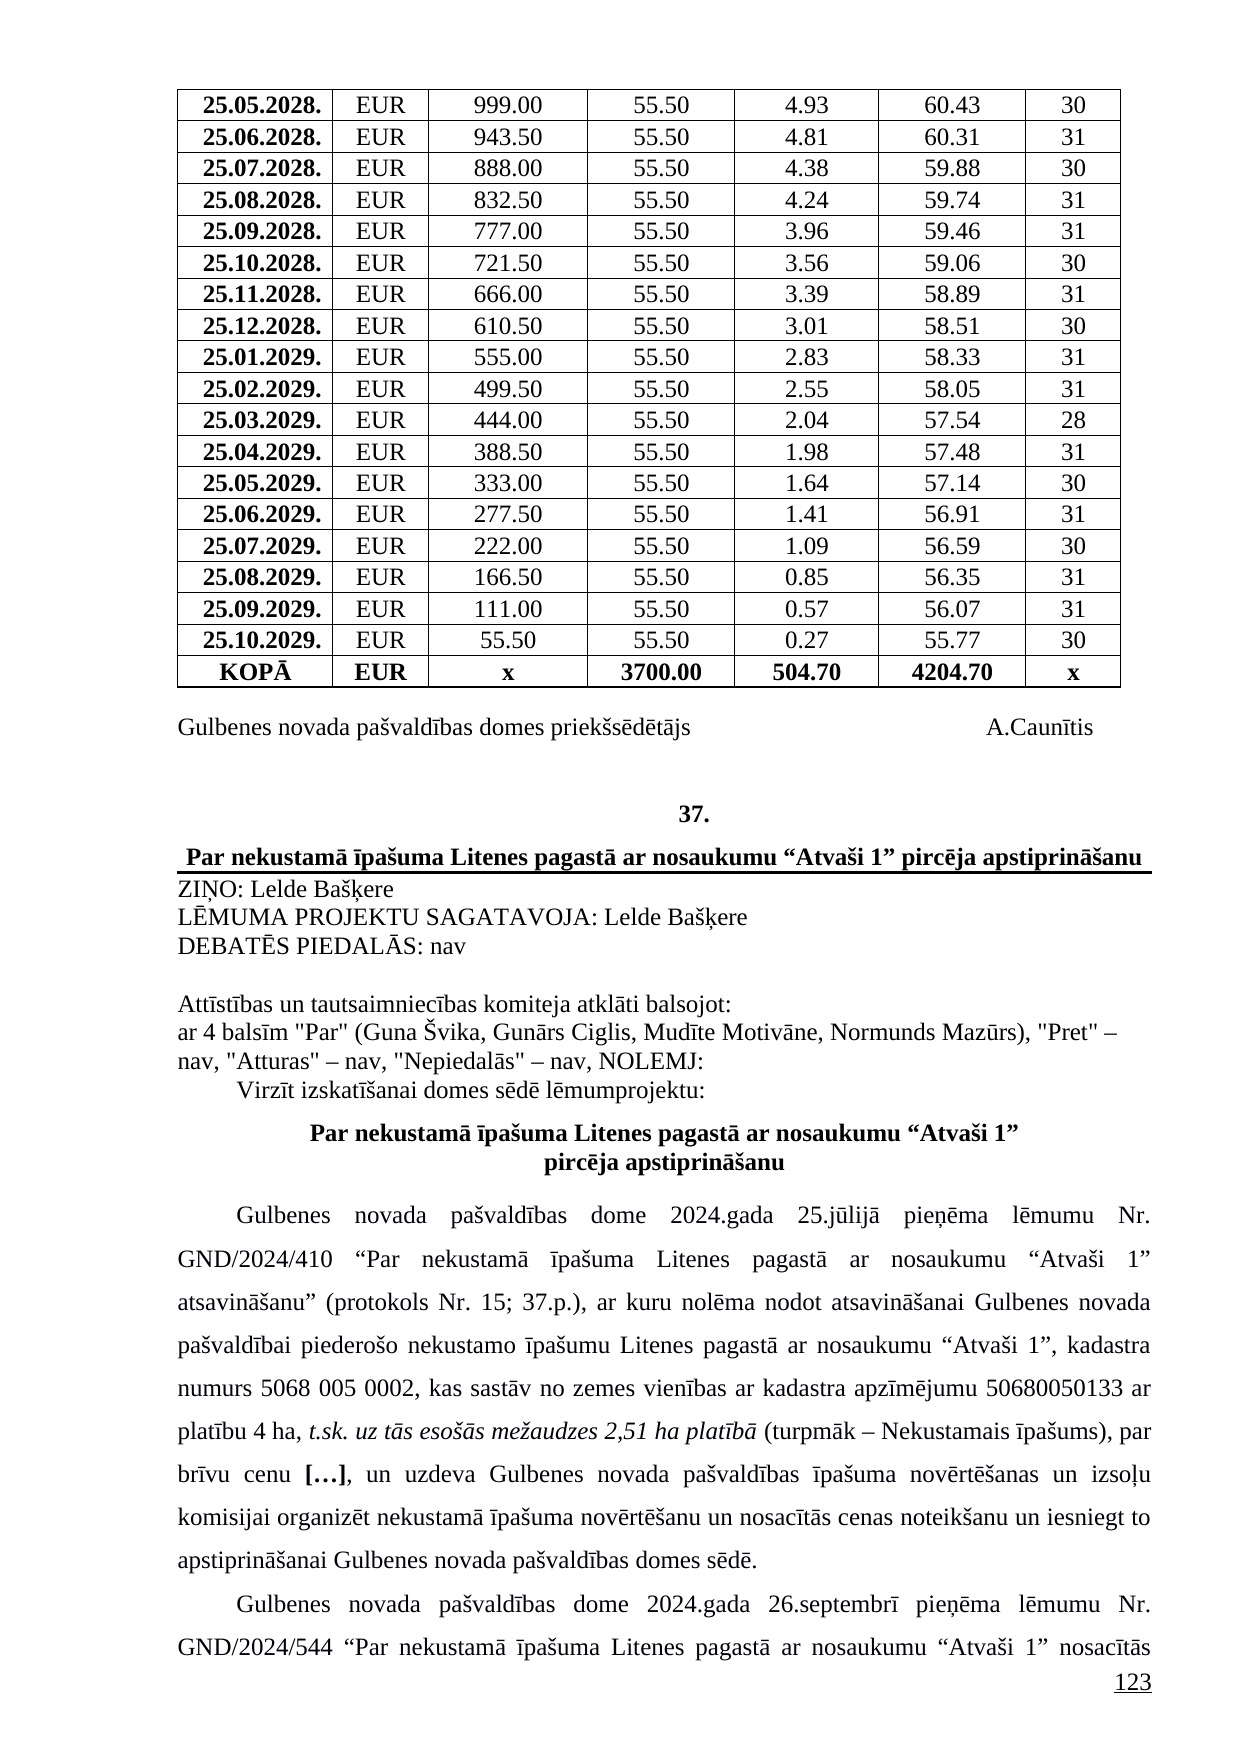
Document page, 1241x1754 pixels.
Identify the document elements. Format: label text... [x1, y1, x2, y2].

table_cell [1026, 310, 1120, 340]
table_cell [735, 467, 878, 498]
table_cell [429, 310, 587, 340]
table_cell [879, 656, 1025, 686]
table_cell EUR [333, 184, 428, 214]
table_cell 55.50 [588, 216, 734, 246]
table_cell 25.08.2028. [178, 184, 332, 214]
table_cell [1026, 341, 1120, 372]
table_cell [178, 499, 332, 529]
table_cell EUR [333, 90, 428, 120]
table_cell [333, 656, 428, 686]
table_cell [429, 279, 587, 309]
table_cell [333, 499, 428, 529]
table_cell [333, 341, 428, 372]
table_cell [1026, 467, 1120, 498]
table_cell 59.88 [879, 153, 1025, 183]
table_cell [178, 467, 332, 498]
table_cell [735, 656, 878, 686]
text Par nekustamā īpašuma Litenes pagastā ar nosaukumu “Atvaši 1” pircēja apstiprināšanu [177, 842, 1152, 871]
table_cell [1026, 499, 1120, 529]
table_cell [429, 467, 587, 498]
table_cell EUR [333, 216, 428, 246]
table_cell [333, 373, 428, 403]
table_cell 55.50 [588, 90, 734, 120]
text Gulbenes novada pašvaldības dome 2024.gada 25.jūlijā pieņēma lēmumu Nr. GND/2024/410 “Par nekustamā īpašuma Litenes pagastā ar nosaukumu “Atvaši 1” atsavināšanu” (protokols Nr. 15; 37.p.), ar kuru nolēma nodot atsavināšanai Gulbenes novada pašvaldībai piederošo nekustamo īpašumu Litenes pagastā ar nosaukumu “Atvaši 1”, kadastra numurs 5068 005 0002, kas sastāv no zemes vienības ar kadastra apzīmējumu 50680050133 ar platību 4 ha, t.sk. uz tās esošās mežaudzes 2,51 ha platībā (turpmāk – Nekustamais īpašums), par brīvu cenu […], un uzdeva Gulbenes novada pašvaldības īpašuma novērtēšanas un izsoļu komisijai organizēt nekustamā īpašuma novērtēšanu un nosacītās cenas noteikšanu un iesniegt to apstiprināšanai Gulbenes novada pašvaldības domes sēdē. [177, 1201, 1152, 1574]
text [177, 1589, 1152, 1661]
table_cell 777.00 [429, 216, 587, 246]
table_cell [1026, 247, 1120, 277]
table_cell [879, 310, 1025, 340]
table_cell 3.96 [735, 216, 878, 246]
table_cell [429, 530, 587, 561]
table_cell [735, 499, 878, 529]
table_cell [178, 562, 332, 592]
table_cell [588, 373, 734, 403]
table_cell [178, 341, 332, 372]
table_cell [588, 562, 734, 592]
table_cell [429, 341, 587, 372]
table_cell 59.74 [879, 184, 1025, 214]
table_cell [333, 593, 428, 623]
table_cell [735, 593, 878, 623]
text pircēja apstiprināšanu [177, 1147, 1152, 1176]
table_cell 4.81 [735, 121, 878, 152]
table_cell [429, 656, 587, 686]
table_cell 4.38 [735, 153, 878, 183]
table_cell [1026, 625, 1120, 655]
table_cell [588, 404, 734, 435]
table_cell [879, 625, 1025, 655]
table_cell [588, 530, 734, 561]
table_cell 4.24 [735, 184, 878, 214]
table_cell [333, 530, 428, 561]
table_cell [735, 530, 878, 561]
table_cell 943.50 [429, 121, 587, 152]
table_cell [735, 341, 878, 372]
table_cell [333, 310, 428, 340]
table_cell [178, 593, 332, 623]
text ZIŅO: Lelde Bašķere [177, 874, 1152, 902]
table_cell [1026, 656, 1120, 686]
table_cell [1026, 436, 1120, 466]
table_cell 721.50 [429, 247, 587, 277]
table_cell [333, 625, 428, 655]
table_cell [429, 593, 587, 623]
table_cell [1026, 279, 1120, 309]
text ar 4 balsīm "Par" (Guna Švika, Gunārs Ciglis, Mudīte Motivāne, Normunds Mazūrs), "Pret" – nav, "Atturas" – nav, "Nepiedalās" – nav, NOLEMJ: [177, 1017, 1152, 1075]
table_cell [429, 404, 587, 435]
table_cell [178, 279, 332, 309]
table_cell 60.31 [879, 121, 1025, 152]
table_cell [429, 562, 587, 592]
text 37. [177, 799, 1152, 827]
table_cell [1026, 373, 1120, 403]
table_cell 25.06.2028. [178, 121, 332, 152]
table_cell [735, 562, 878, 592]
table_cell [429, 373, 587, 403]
table_cell EUR [333, 121, 428, 152]
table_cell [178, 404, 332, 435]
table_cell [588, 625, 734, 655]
table_cell 4.93 [735, 90, 878, 120]
text Gulbenes novada pašvaldības domes priekšsēdētājs A.Caunītis [177, 712, 1152, 741]
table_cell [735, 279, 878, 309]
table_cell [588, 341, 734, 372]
table_cell 55.50 [588, 121, 734, 152]
table_cell 60.43 [879, 90, 1025, 120]
text Virzīt izskatīšanai domes sēdē lēmumprojektu: [177, 1075, 1152, 1104]
table_cell EUR [333, 247, 428, 277]
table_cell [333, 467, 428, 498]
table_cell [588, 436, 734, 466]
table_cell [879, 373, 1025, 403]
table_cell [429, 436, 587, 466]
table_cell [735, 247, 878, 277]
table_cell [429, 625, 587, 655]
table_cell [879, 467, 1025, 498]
table_cell 832.50 [429, 184, 587, 214]
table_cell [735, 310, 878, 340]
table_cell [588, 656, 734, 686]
table_cell 999.00 [429, 90, 587, 120]
table_cell 31 [1026, 121, 1120, 152]
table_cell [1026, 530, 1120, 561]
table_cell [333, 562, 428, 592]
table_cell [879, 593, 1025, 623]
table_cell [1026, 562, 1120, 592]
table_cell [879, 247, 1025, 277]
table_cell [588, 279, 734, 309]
table_cell 55.50 [588, 153, 734, 183]
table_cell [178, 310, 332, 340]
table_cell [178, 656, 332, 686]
table_cell EUR [333, 153, 428, 183]
table_cell 55.50 [588, 184, 734, 214]
table_cell 59.46 [879, 216, 1025, 246]
table_cell 31 [1026, 216, 1120, 246]
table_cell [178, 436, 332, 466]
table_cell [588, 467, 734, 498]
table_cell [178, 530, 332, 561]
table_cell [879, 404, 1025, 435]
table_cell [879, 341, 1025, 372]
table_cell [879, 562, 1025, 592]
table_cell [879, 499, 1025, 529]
table_cell 31 [1026, 184, 1120, 214]
table_cell 25.05.2028. [178, 90, 332, 120]
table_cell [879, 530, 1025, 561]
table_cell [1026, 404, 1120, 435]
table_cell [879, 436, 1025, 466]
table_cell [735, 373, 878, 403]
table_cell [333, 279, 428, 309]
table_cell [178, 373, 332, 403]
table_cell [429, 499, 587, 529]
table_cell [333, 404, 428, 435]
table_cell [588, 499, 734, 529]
table_cell 888.00 [429, 153, 587, 183]
text Attīstības un tautsaimniecības komiteja atklāti balsojot: [177, 989, 1152, 1017]
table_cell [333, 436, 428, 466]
text Par nekustamā īpašuma Litenes pagastā ar nosaukumu “Atvaši 1” [177, 1118, 1152, 1147]
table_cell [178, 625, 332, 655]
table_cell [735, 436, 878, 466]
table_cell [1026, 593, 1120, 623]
text DEBATĒS PIEDALĀS: nav [177, 931, 1152, 960]
table_cell 55.50 [588, 247, 734, 277]
table_cell 30 [1026, 90, 1120, 120]
table_cell 30 [1026, 153, 1120, 183]
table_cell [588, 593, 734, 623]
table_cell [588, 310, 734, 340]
text LĒMUMA PROJEKTU SAGATAVOJA: Lelde Bašķere [177, 902, 1152, 931]
table_cell 25.10.2028. [178, 247, 332, 277]
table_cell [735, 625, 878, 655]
table_cell 25.07.2028. [178, 153, 332, 183]
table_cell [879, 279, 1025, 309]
table_cell 25.09.2028. [178, 216, 332, 246]
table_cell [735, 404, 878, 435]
